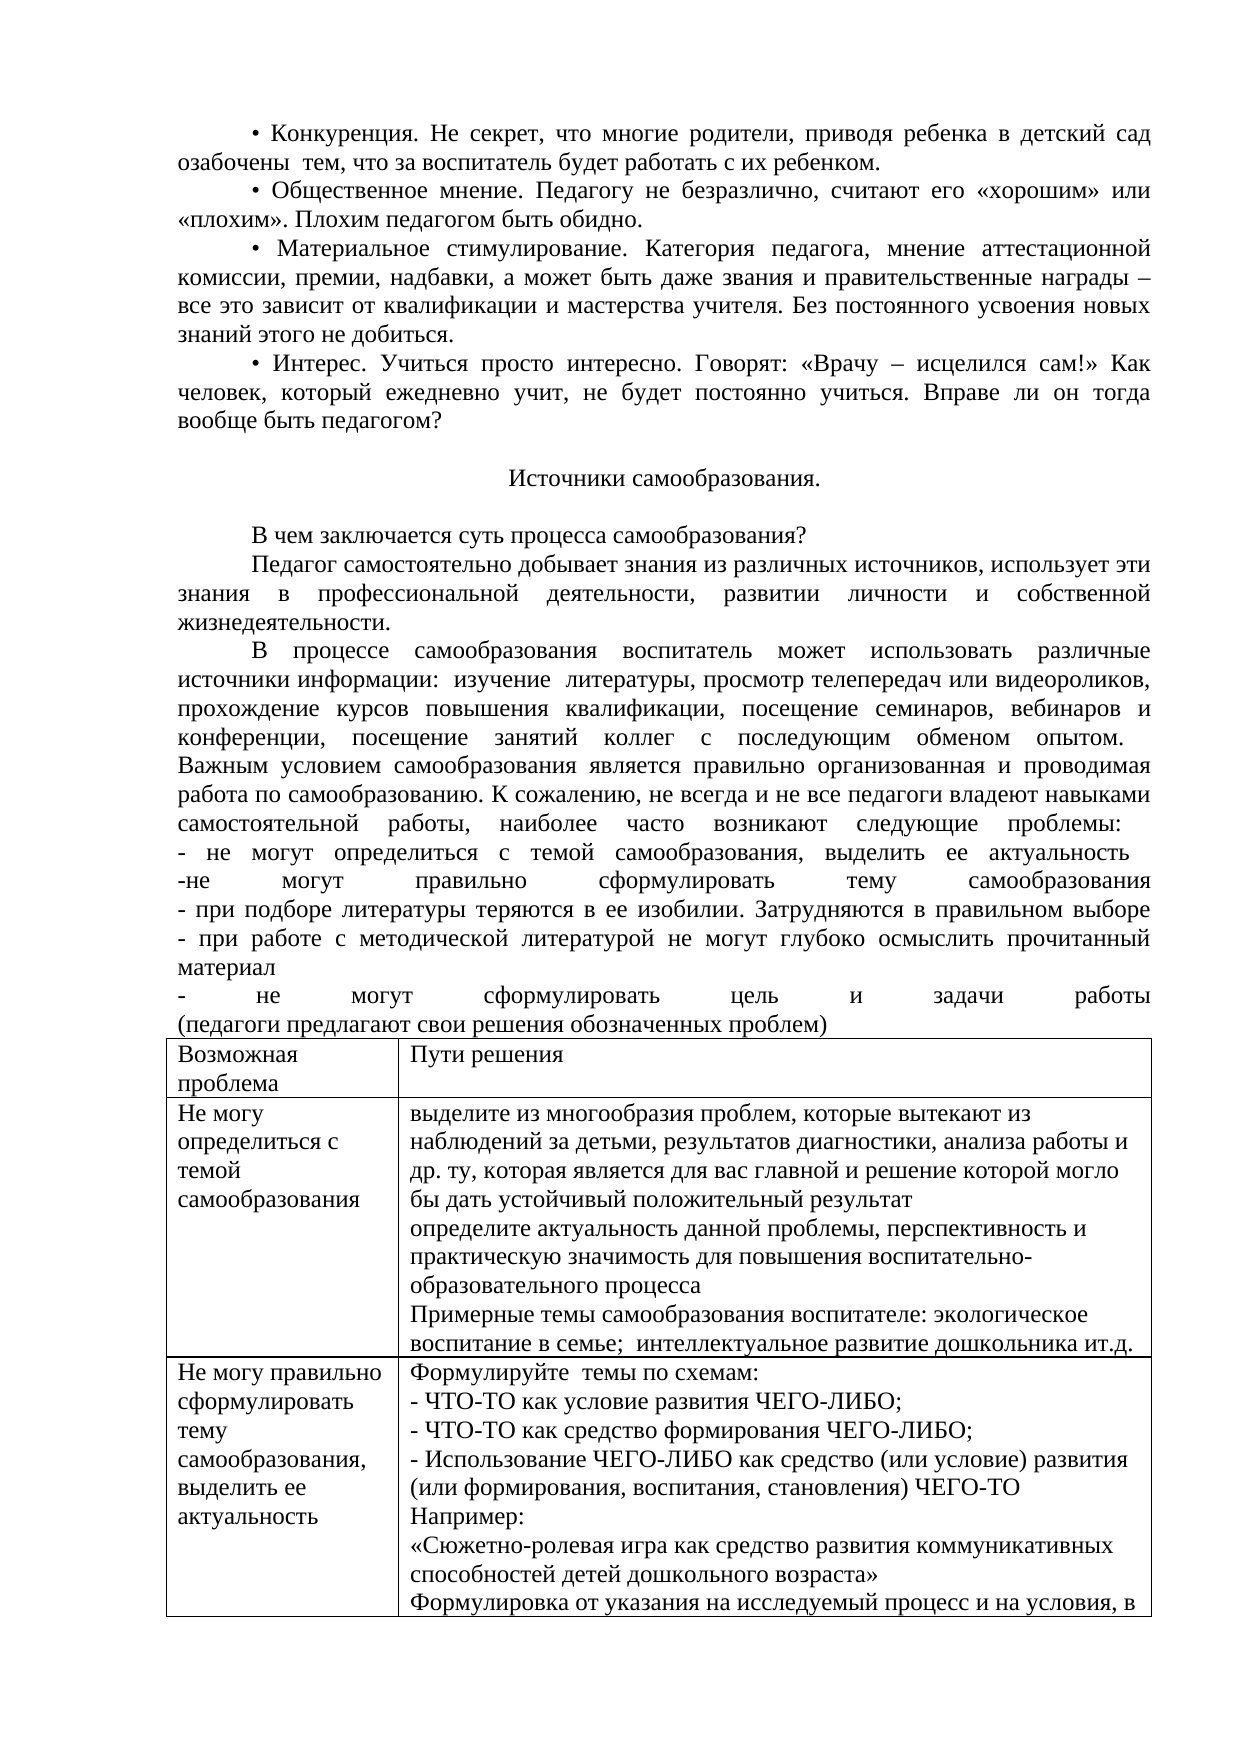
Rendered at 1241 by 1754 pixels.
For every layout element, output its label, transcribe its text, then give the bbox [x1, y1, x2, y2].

text • Конкуренция. Не секрет, что многие родители, приводя ребенка в детский сад озабочены тем, что за воспитатель будет работать с их ребенком. [177, 118, 1152, 176]
text В процессе самообразования воспитатель может использовать различные источники информации: изучение литературы, просмотр телепередач или видеороликов, прохождение курсов повышения квалификации, посещение семинаров, вебинаров и конференции, посещение занятий коллег с последующим обменом опытом. Важным условием самообразования является правильно организованная и проводимая работа по самообразованию. К сожалению, не всегда и не все педагоги владеют навыками самостоятельной работы, наиболее часто возникают следующие проблемы: - не могут определиться с темой самообразования, выделить ее актуальность -не могут правильно сформулировать тему самообразования - при подборе литературы теряются в ее изобилии. Затрудняются в правильном выборе - при работе с методической литературой не могут глубоко осмыслить прочитанный материал - не могут сформулировать цель и задачи работы (педагоги предлагают свои решения обозначенных проблем) [177, 636, 1152, 1038]
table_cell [167, 1358, 398, 1616]
text • Материальное стимулирование. Категория педагога, мнение аттестационной комиссии, премии, надбавки, а может быть даже звания и правительственные награды – все это зависит от квалификации и мастерства учителя. Без постоянного усвоения новых знаний этого не добиться. [177, 233, 1152, 348]
text Педагог самостоятельно добывает знания из различных источников, использует эти знания в профессиональной деятельности, развитии личности и собственной жизнедеятельности. [177, 549, 1152, 636]
table_cell выделите из многообразия проблем, которые вытекают из наблюдений за детьми, результатов диагностики, анализа работы и др. ту, которая является для вас главной и решение которой могло бы дать устойчивый положительный результат определите актуальность данной проблемы, перспективность и практическую значимость для повышения воспитательно-образовательного процесса Примерные темы самообразования воспитателе: экологическое воспитание в семье; интеллектуальное развитие дошкольника ит.д. [399, 1098, 1151, 1356]
text Источники самообразования. [177, 434, 1152, 492]
table_cell Не могу определиться с темой самообразования [167, 1098, 398, 1356]
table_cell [399, 1358, 1151, 1616]
text В чем заключается суть процесса самообразования? [251, 492, 1152, 549]
table_header Возможная проблема [167, 1039, 398, 1097]
text • Интерес. Учиться просто интересно. Говорят: «Врачу – исцелился сам!» Как человек, который ежедневно учит, не будет постоянно учиться. Вправе ли он тогда вообще быть педагогом? [177, 348, 1152, 434]
text • Общественное мнение. Педагогу не безразлично, считают его «хорошим» или «плохим». Плохим педагогом быть обидно. [177, 176, 1152, 233]
table_header Пути решения [399, 1039, 1151, 1097]
